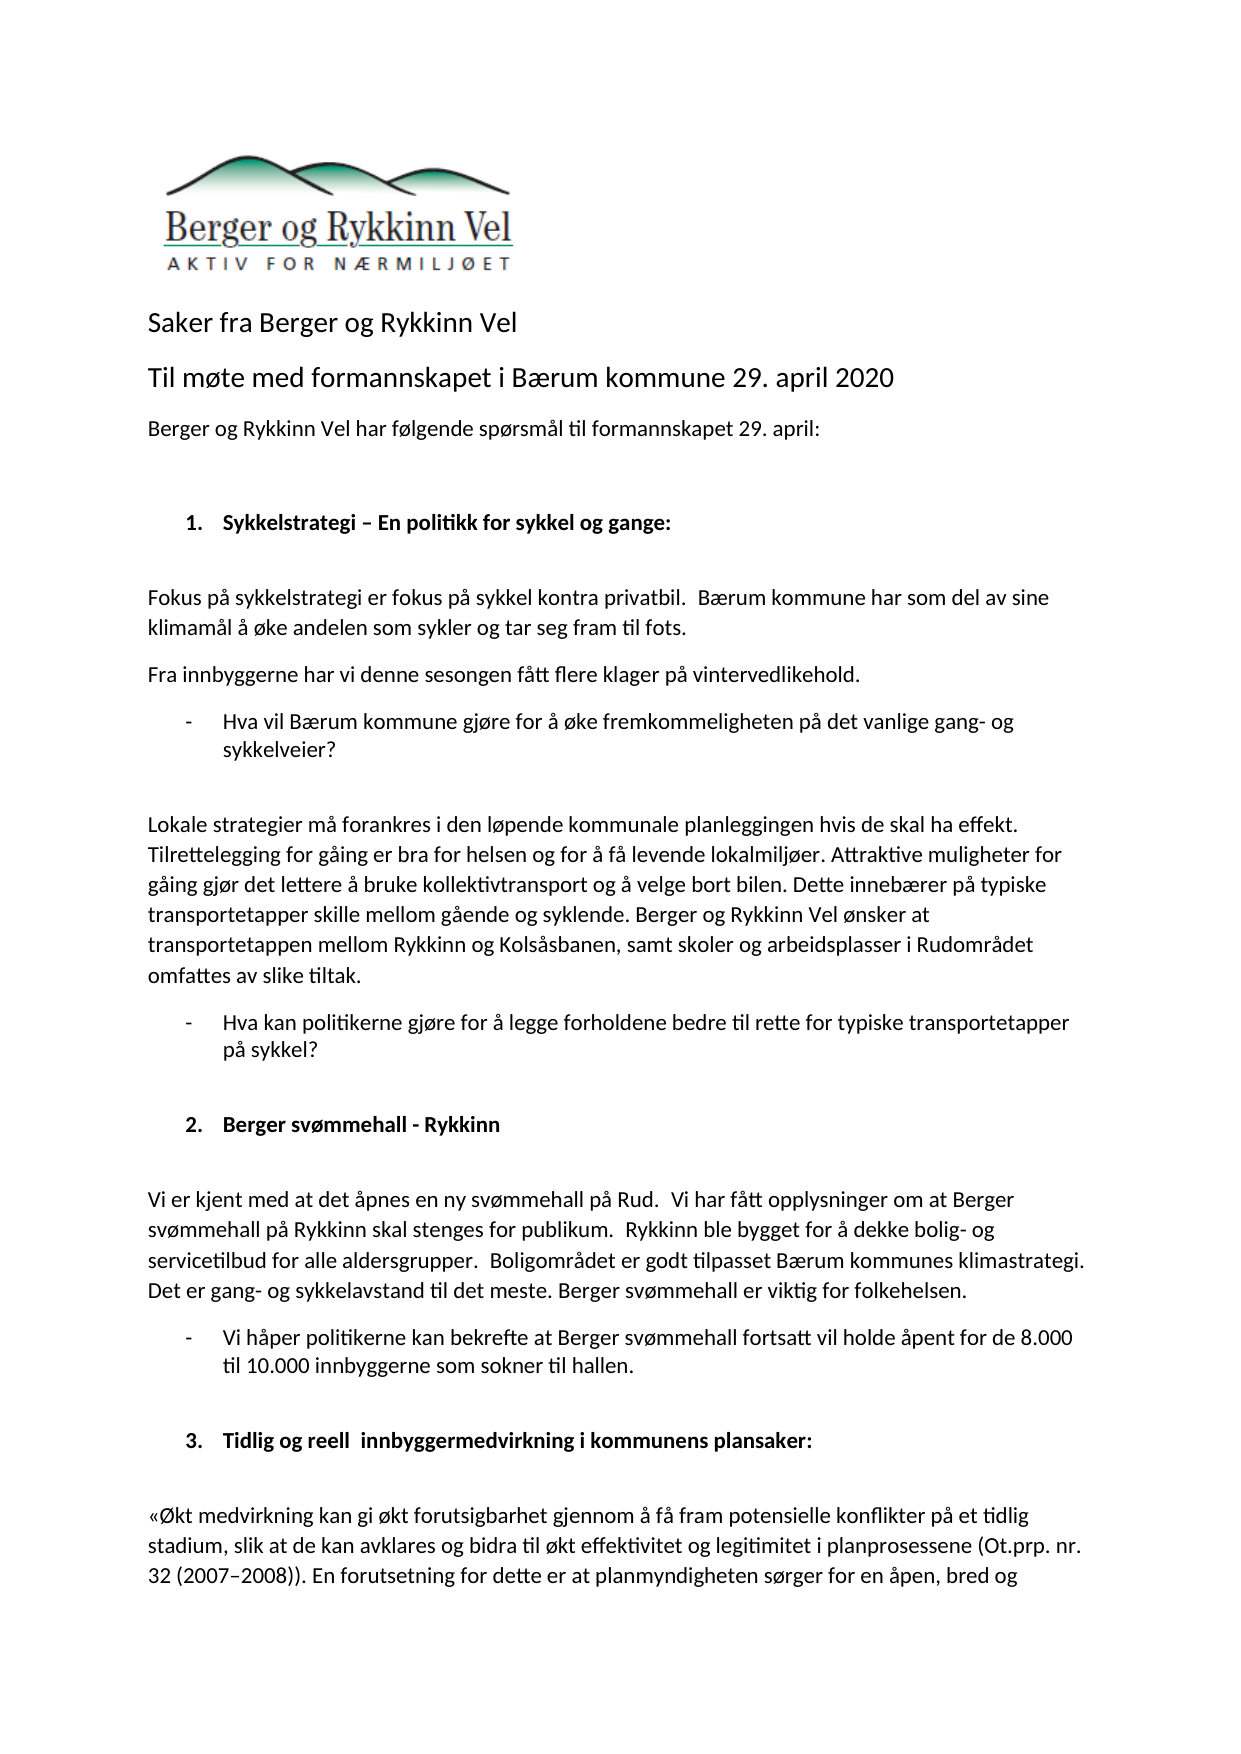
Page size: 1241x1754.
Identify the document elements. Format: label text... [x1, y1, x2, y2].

text Fokus på sykkelstrategi er fokus på sykkel kontra privatbil. Bærum kommune har som del av sine klimamål å øke andelen som sykler og tar seg fram til fots. [148, 583, 1093, 641]
list Hva kan politikerne gjøre for å legge forholdene bedre til rette for typiske transportetapper på sykkel? [185, 1008, 1093, 1064]
text Saker fra Berger og Rykkinn Vel [148, 304, 1093, 339]
text Til møte med formannskapet i Bærum kommune 29. april 2020 [148, 359, 1093, 395]
list Vi håper politikerne kan bekrefte at Berger svømmehall fortsatt vil holde åpent for de 8.000 til 10.000 innbyggerne som sokner til hallen. [185, 1323, 1093, 1379]
text Vi er kjent med at det åpnes en ny svømmehall på Rud. Vi har fått opplysninger om at Berger svømmehall på Rykkinn skal stenges for publikum. Rykkinn ble bygget for å dekke bolig- og servicetilbud for alle aldersgrupper. Boligområdet er godt tilpasset Bærum kommunes klimastrategi. Det er gang- og sykkelavstand til det meste. Berger svømmehall er viktig for folkehelsen. [148, 1185, 1093, 1304]
text Lokale strategier må forankres i den løpende kommunale planleggingen hvis de skal ha effekt. Tilrettelegging for gåing er bra for helsen og for å få levende lokalmiljøer. Attraktive muligheter for gåing gjør det lettere å bruke kollektivtransport og å velge bort bilen. Dette innebærer på typiske transportetapper skille mellom gående og syklende. Berger og Rykkinn Vel ønsker at transportetappen mellom Rykkinn og Kolsåsbanen, samt skoler og arbeidsplasser i Rudområdet omfattes av slike tiltak. [148, 810, 1093, 989]
list Sykkelstrategi – En politikk for sykkel og gange: [185, 508, 1093, 536]
list Tidlig og reell innbyggermedvirkning i kommunens plansaker: [185, 1426, 1093, 1454]
text Fra innbyggerne har vi denne sesongen fått flere klager på vintervedlikehold. [148, 660, 1093, 688]
list Berger svømmehall - Rykkinn [185, 1111, 1093, 1138]
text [148, 1501, 1093, 1589]
text Berger og Rykkinn Vel har følgende spørsmål til formannskapet 29. april: [148, 414, 1093, 442]
list Hva vil Bærum kommune gjøre for å øke fremkommeligheten på det vanlige gang- og sykkelveier? [185, 707, 1093, 763]
